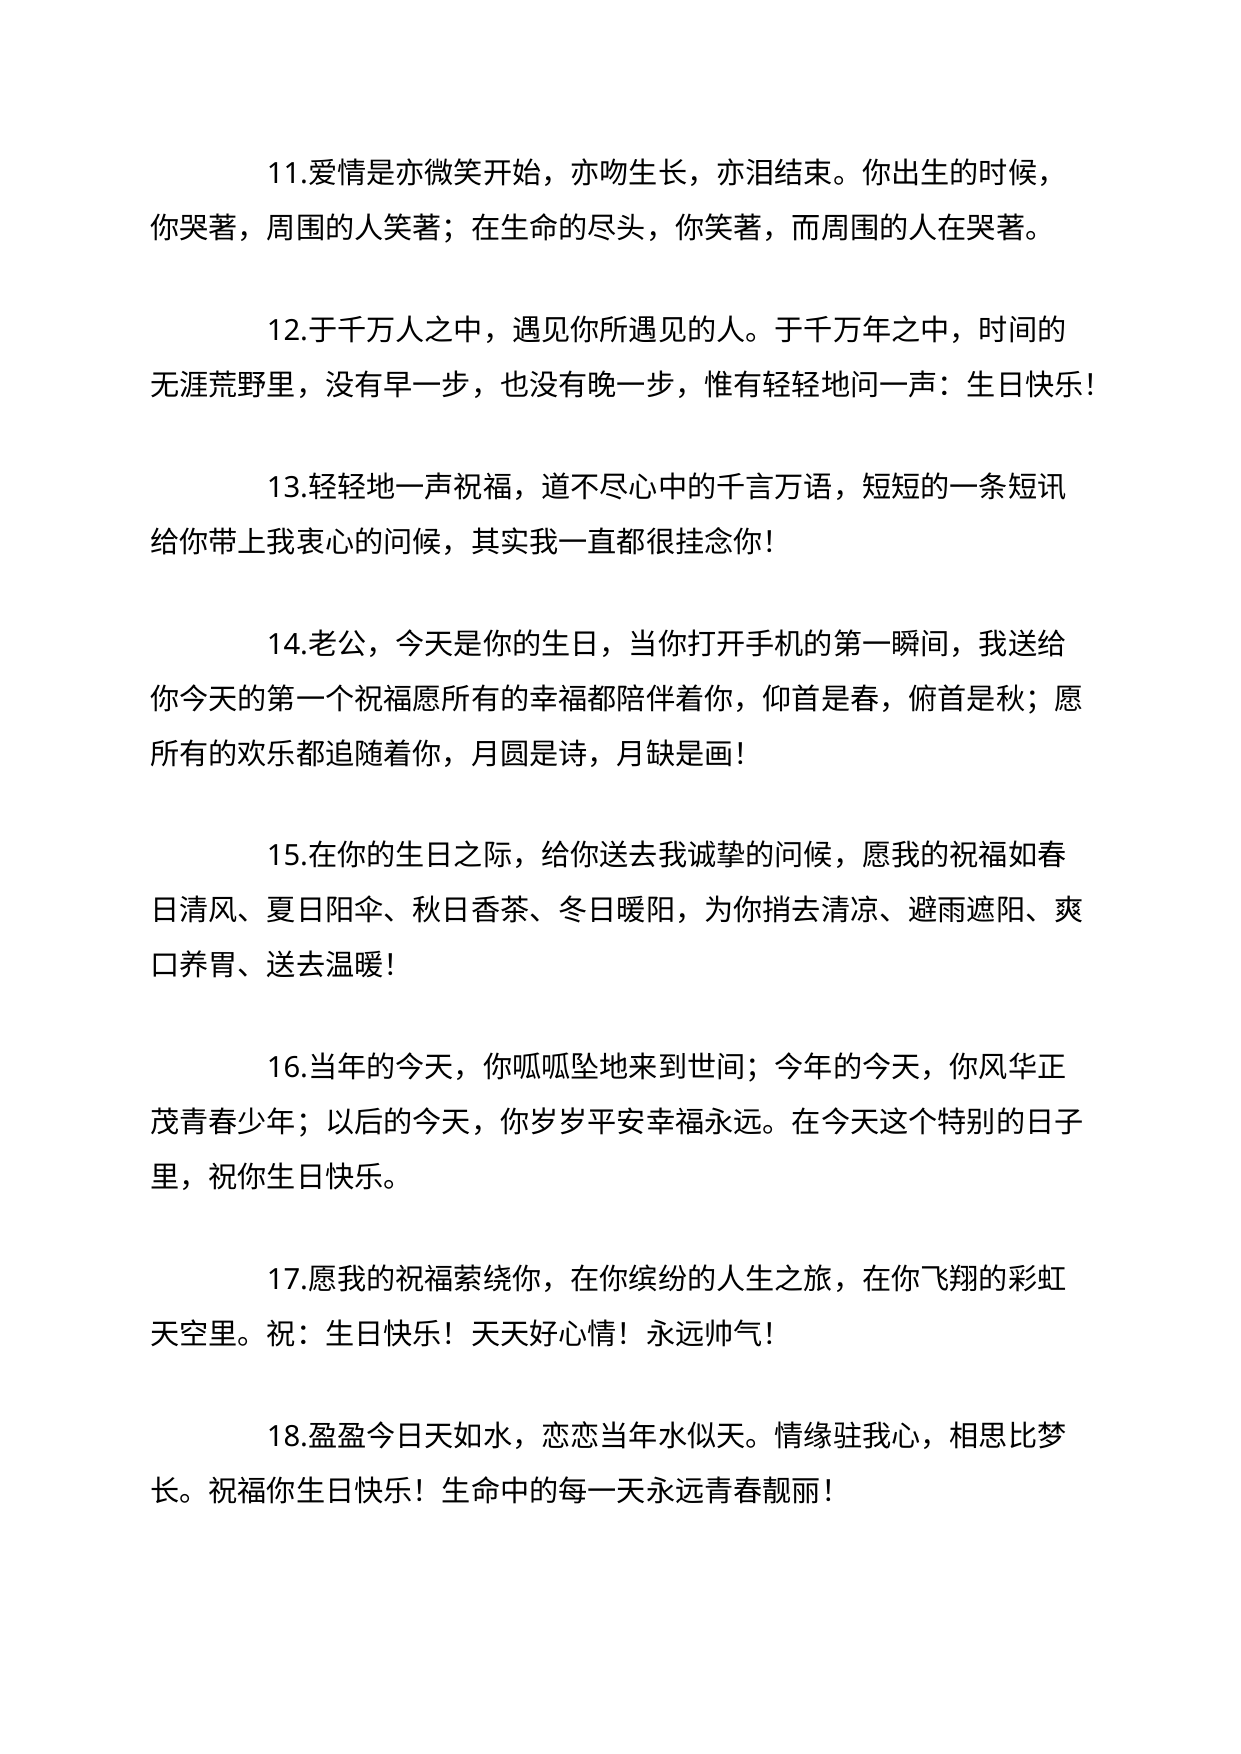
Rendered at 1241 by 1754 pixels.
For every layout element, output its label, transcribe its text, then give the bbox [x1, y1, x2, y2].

text 18.盈盈今日天如水，恋恋当年水似天。情缘驻我心，相思比梦长。祝福你生日快乐！生命中的每一天永远青春靓丽！ [150, 1412, 1090, 1509]
text 13.轻轻地一声祝福，道不尽心中的千言万语，短短的一条短讯给你带上我衷心的问候，其实我一直都很挂念你！ [150, 463, 1090, 561]
text 15.在你的生日之际，给你送去我诚挚的问候，愿我的祝福如春日清风、夏日阳伞、秋日香茶、冬日暖阳，为你捎去清凉、避雨遮阳、爽口养胃、送去温暖！ [150, 832, 1090, 984]
text 12.于千万人之中，遇见你所遇见的人。于千万年之中，时间的无涯荒野里，没有早一步，也没有晚一步，惟有轻轻地问一声：生日快乐！ [150, 307, 1090, 404]
text 14.老公，今天是你的生日，当你打开手机的第一瞬间，我送给你今天的第一个祝福愿所有的幸福都陪伴着你，仰首是春，俯首是秋；愿所有的欢乐都追随着你，月圆是诗，月缺是画！ [150, 620, 1090, 772]
text 16.当年的今天，你呱呱坠地来到世间；今年的今天，你风华正茂青春少年；以后的今天，你岁岁平安幸福永远。在今天这个特别的日子里，祝你生日快乐。 [150, 1044, 1090, 1196]
text 17.愿我的祝福萦绕你，在你缤纷的人生之旅，在你飞翔的彩虹天空里。祝：生日快乐！天天好心情！永远帅气！ [150, 1255, 1090, 1353]
text 11.爱情是亦微笑开始，亦吻生长，亦泪结束。你出生的时候，你哭著，周围的人笑著；在生命的尽头，你笑著，而周围的人在哭著。 [150, 150, 1090, 247]
